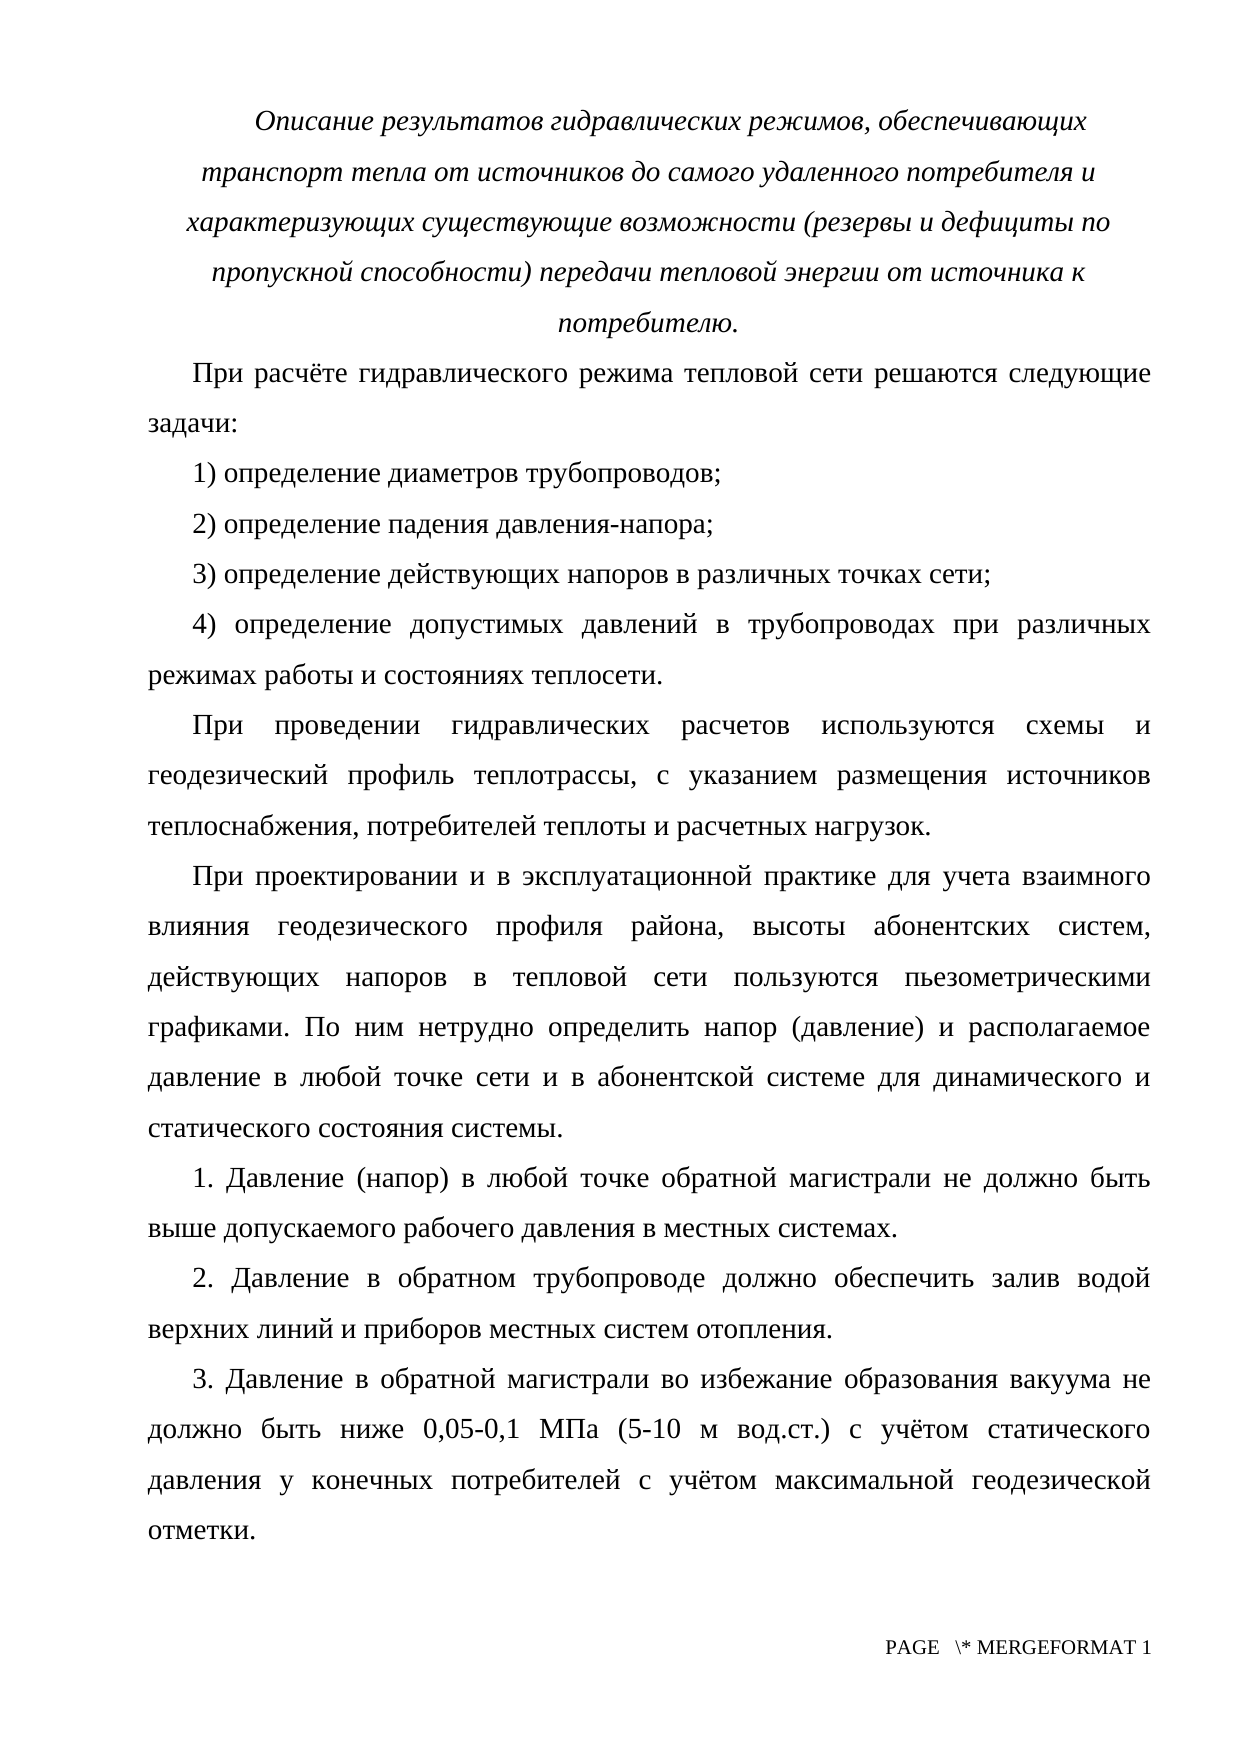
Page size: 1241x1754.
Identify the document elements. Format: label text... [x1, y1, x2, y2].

text При расчёте гидравлического режима тепловой сети решаются следующие задачи: [148, 355, 1152, 439]
text 2. Давление в обратном трубопроводе должно обеспечить залив водой верхних линий и приборов местных систем отопления. [148, 1261, 1152, 1344]
text Описание результатов гидравлических режимов, обеспечивающих транспорт тепла от источников до самого удаленного потребителя и характеризующих существующие возможности (резервы и дефициты по пропускной способности) передачи тепловой энергии от источника к потребителю. [148, 103, 1152, 338]
text 3. Давление в обратной магистрали во избежание образования вакуума не должно быть ниже 0,05-0,1 МПа (5-10 м вод.ст.) с учётом статического давления у конечных потребителей с учётом максимальной геодезической отметки. [148, 1361, 1152, 1546]
text 1. Давление (напор) в любой точке обратной магистрали не должно быть выше допускаемого рабочего давления в местных системах. [148, 1160, 1152, 1244]
text При проектировании и в эксплуатационной практике для учета взаимного влияния геодезического профиля района, высоты абонентских систем, действующих напоров в тепловой сети пользуются пьезометрическими графиками. По ним нетрудно определить напор (давление) и располагаемое давление в любой точке сети и в абонентской системе для динамического и статического состояния системы. [148, 858, 1152, 1143]
text 1) определение диаметров трубопроводов; [148, 456, 1152, 489]
text 4) определение допустимых давлений в трубопроводах при различных режимах работы и состояниях теплосети. [148, 607, 1152, 690]
text 2) определение падения давления-напора; [148, 506, 1152, 539]
text При проведении гидравлических расчетов используются схемы и геодезический профиль теплотрассы, с указанием размещения источников теплоснабжения, потребителей теплоты и расчетных нагрузок. [148, 707, 1152, 841]
text 3) определение действующих напоров в различных точках сети; [148, 556, 1152, 590]
